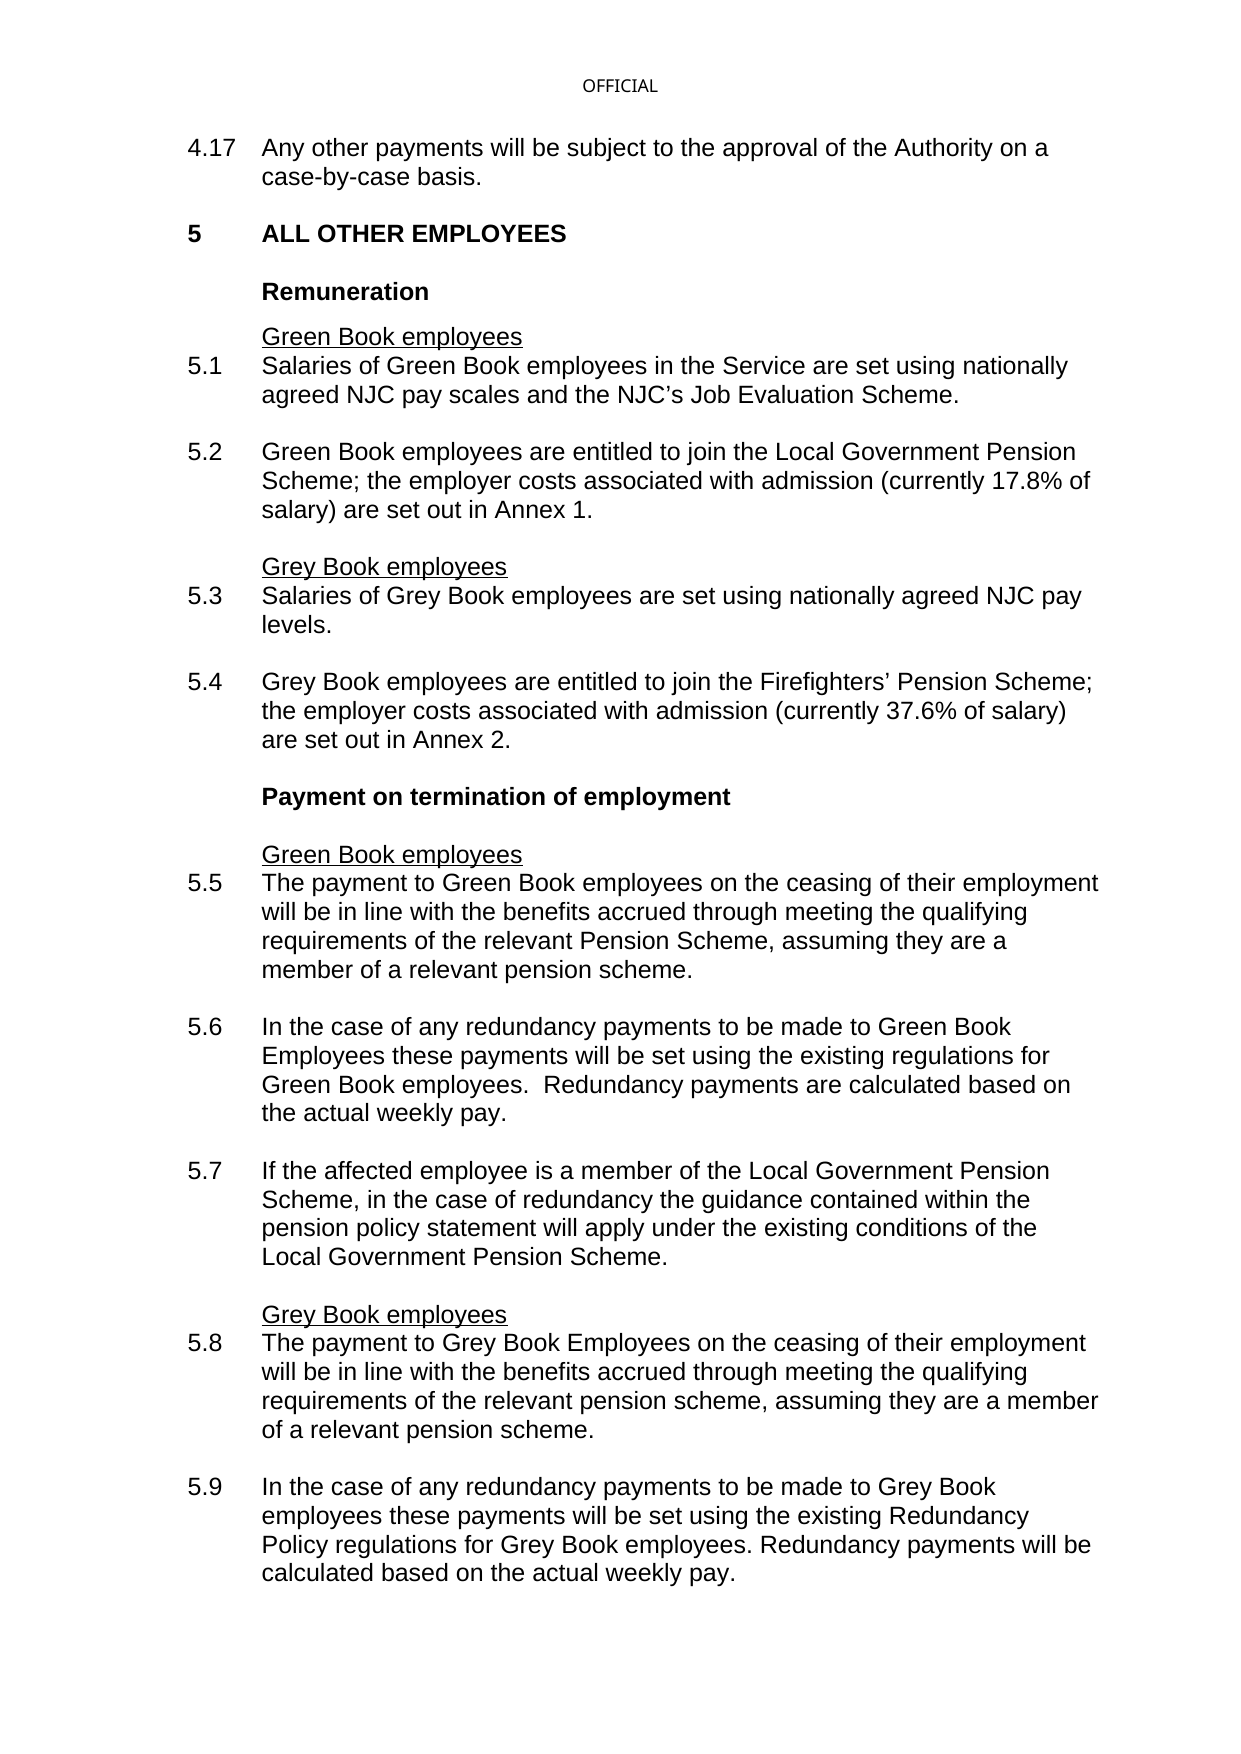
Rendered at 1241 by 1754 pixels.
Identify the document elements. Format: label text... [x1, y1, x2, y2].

subtitle Grey Book employees [261, 1300, 1053, 1328]
list Green Book employees are entitled to join the Local Government Pension Scheme; the employer costs associated with admission (currently 17.8% of salary) are set out in Annex 1. [187, 437, 1103, 523]
list Any other payments will be subject to the approval of the Authority on a case-by-case basis. [187, 133, 1103, 190]
list Salaries of Green Book employees in the Service are set using nationally agreed NJC pay scales and the NJC’s Job Evaluation Scheme. [187, 351, 1103, 408]
list In the case of any redundancy payments to be made to Grey Book employees these payments will be set using the existing Redundancy Policy regulations for Grey Book employees. Redundancy payments will be calculated based on the actual weekly pay. [187, 1472, 1103, 1587]
subtitle Green Book employees [261, 322, 1053, 351]
subtitle Payment on termination of employment [261, 782, 1053, 811]
subtitle ALL OTHER EMPLOYEES [187, 219, 1053, 248]
subtitle Green Book employees [261, 840, 1053, 868]
subtitle Remuneration [261, 277, 1053, 305]
list The payment to Green Book employees on the ceasing of their employment will be in line with the benefits accrued through meeting the qualifying requirements of the relevant Pension Scheme, assuming they are a member of a relevant pension scheme. [187, 868, 1103, 983]
list The payment to Grey Book Employees on the ceasing of their employment will be in line with the benefits accrued through meeting the qualifying requirements of the relevant pension scheme, assuming they are a member of a relevant pension scheme. [187, 1328, 1103, 1443]
list Salaries of Grey Book employees are set using nationally agreed NJC pay levels. [187, 581, 1103, 638]
list If the affected employee is a member of the Local Government Pension Scheme, in the case of redundancy the guidance contained within the pension policy statement will apply under the existing conditions of the Local Government Pension Scheme. [187, 1156, 1103, 1271]
subtitle Grey Book employees [261, 552, 1053, 581]
list Grey Book employees are entitled to join the Firefighters’ Pension Scheme; the employer costs associated with admission (currently 37.6% of salary) are set out in Annex 2. [187, 667, 1103, 753]
list In the case of any redundancy payments to be made to Green Book Employees these payments will be set using the existing regulations for Green Book employees. Redundancy payments are calculated based on the actual weekly pay. [187, 1012, 1103, 1127]
